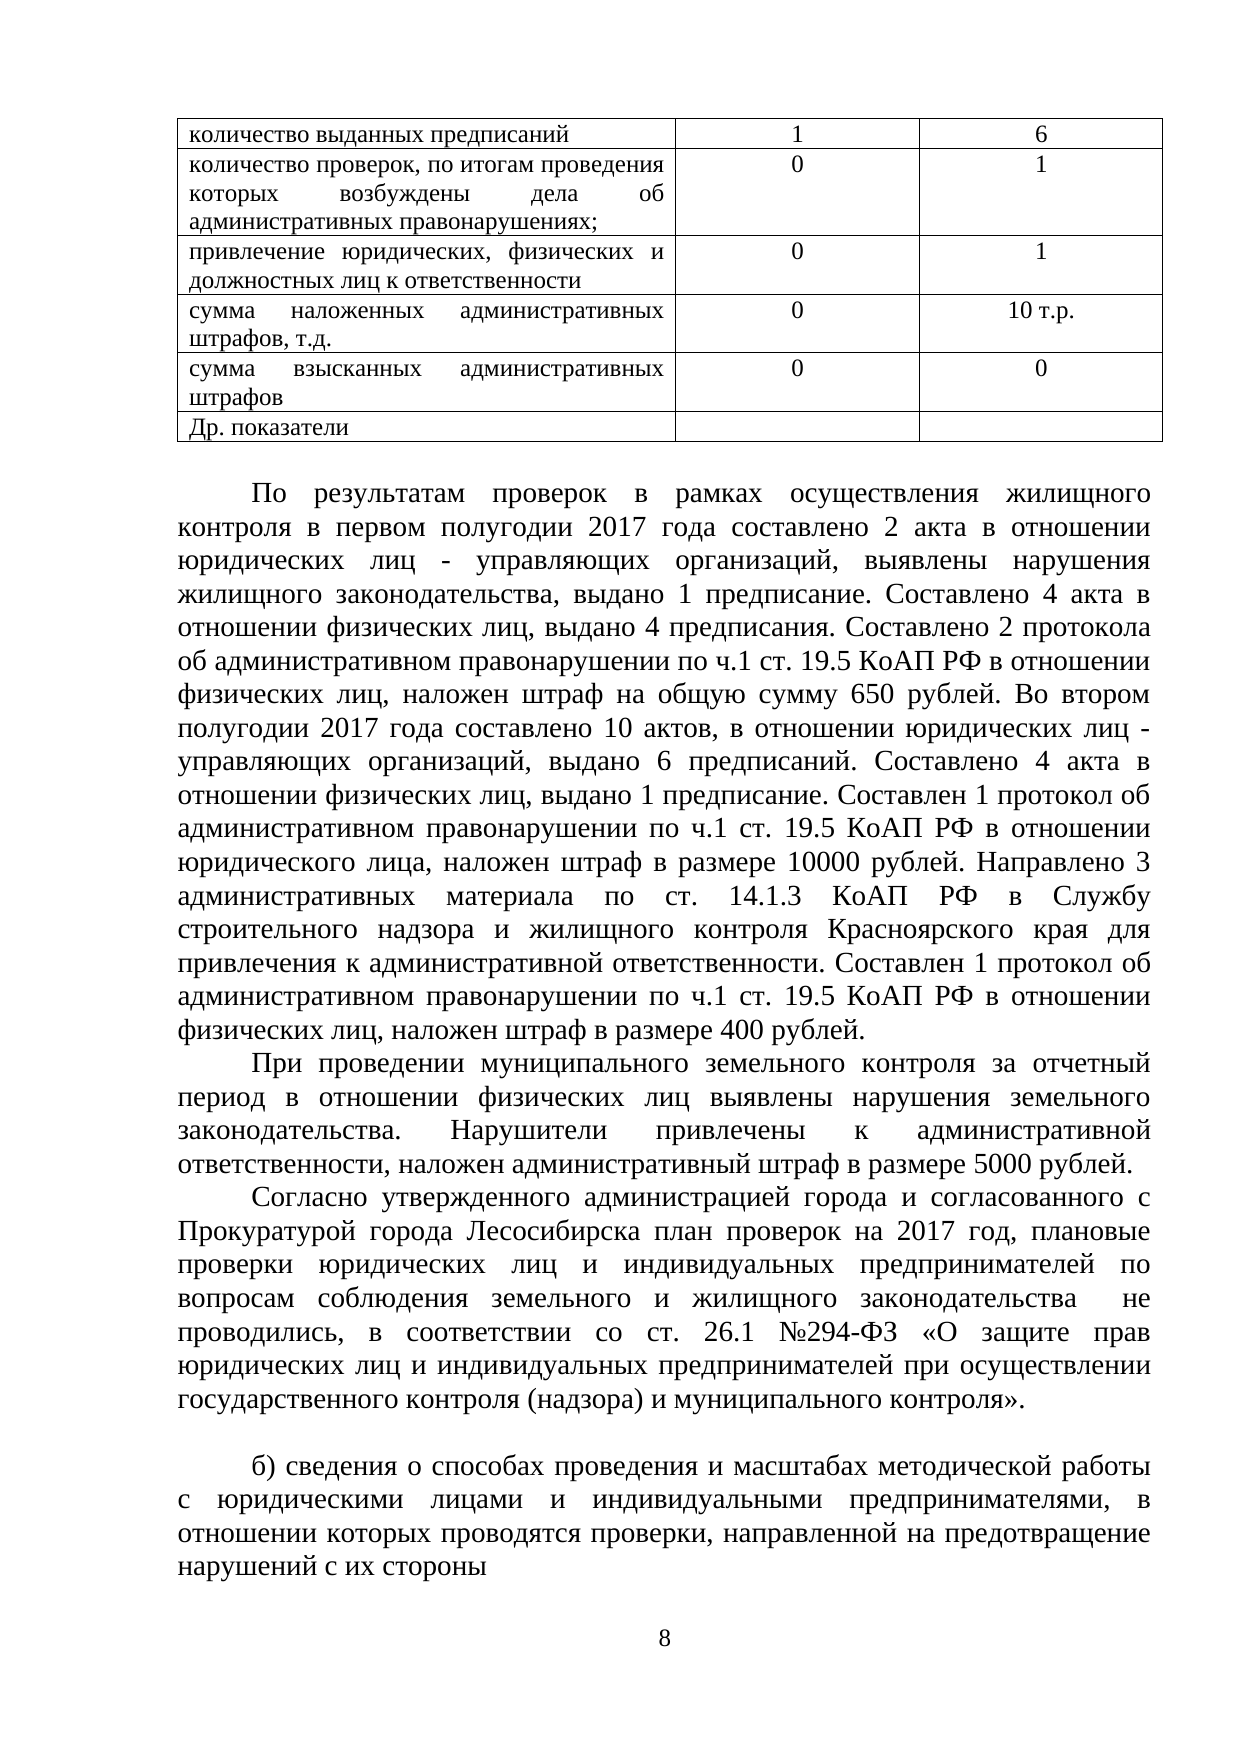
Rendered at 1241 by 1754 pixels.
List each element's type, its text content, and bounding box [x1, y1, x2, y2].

text Согласно утвержденного администрацией города и согласованного с Прокуратурой города Лесосибирска план проверок на 2017 год, плановые проверки юридических лиц и индивидуальных предпринимателей по вопросам соблюдения земельного и жилищного законодательства не проводились, в соответствии со ст. 26.1 №294-ФЗ «О защите прав юридических лиц и индивидуальных предпринимателей при осуществлении государственного контроля (надзора) и муниципального контроля». [177, 1179, 1152, 1414]
table_cell количество выданных предписаний [178, 119, 675, 148]
table_cell 1 [920, 236, 1162, 294]
text б) сведения о способах проведения и масштабах методической работы с юридическими лицами и индивидуальными предпринимателями, в отношении которых проводятся проверки, направленной на предотвращение нарушений с их стороны [177, 1448, 1152, 1582]
table_cell [920, 412, 1162, 441]
table_cell количество проверок, по итогам проведения которых возбуждены дела об административных правонарушениях; [178, 149, 675, 235]
table_cell 0 [676, 149, 919, 235]
table_cell Др. показатели [178, 412, 675, 441]
table_cell 6 [920, 119, 1162, 148]
table_cell 0 [676, 295, 919, 352]
text При проведении муниципального земельного контроля за отчетный период в отношении физических лиц выявлены нарушения земельного законодательства. Нарушители привлечены к административной ответственности, наложен административный штраф в размере 5000 рублей. [177, 1045, 1152, 1179]
table_cell 0 [676, 353, 919, 411]
table_cell 1 [676, 119, 919, 148]
text По результатам проверок в рамках осуществления жилищного контроля в первом полугодии 2017 года составлено 2 акта в отношении юридических лиц - управляющих организаций, выявлены нарушения жилищного законодательства, выдано 1 предписание. Составлено 4 акта в отношении физических лиц, выдано 4 предписания. Составлено 2 протокола об административном правонарушении по ч.1 ст. 19.5 КоАП РФ в отношении физических лиц, наложен штраф на общую сумму 650 рублей. Во втором полугодии 2017 года составлено 10 актов, в отношении юридических лиц - управляющих организаций, выдано 6 предписаний. Составлено 4 акта в отношении физических лиц, выдано 1 предписание. Составлен 1 протокол об административном правонарушении по ч.1 ст. 19.5 КоАП РФ в отношении юридического лица, наложен штраф в размере 10000 рублей. Направлено 3 административных материала по ст. 14.1.3 КоАП РФ в Службу строительного надзора и жилищного контроля Красноярского края для привлечения к административной ответственности. Составлен 1 протокол об административном правонарушении по ч.1 ст. 19.5 КоАП РФ в отношении физических лиц, наложен штраф в размере 400 рублей. [177, 475, 1152, 1045]
table_cell 0 [676, 236, 919, 294]
table_cell привлечение юридических, физических и должностных лиц к ответственности [178, 236, 675, 294]
table_cell 10 т.р. [920, 295, 1162, 352]
table_cell сумма наложенных административных штрафов, т.д. [178, 295, 675, 352]
table_cell сумма взысканных административных штрафов [178, 353, 675, 411]
table_cell 0 [920, 353, 1162, 411]
table_cell 1 [920, 149, 1162, 235]
table_cell [676, 412, 919, 441]
